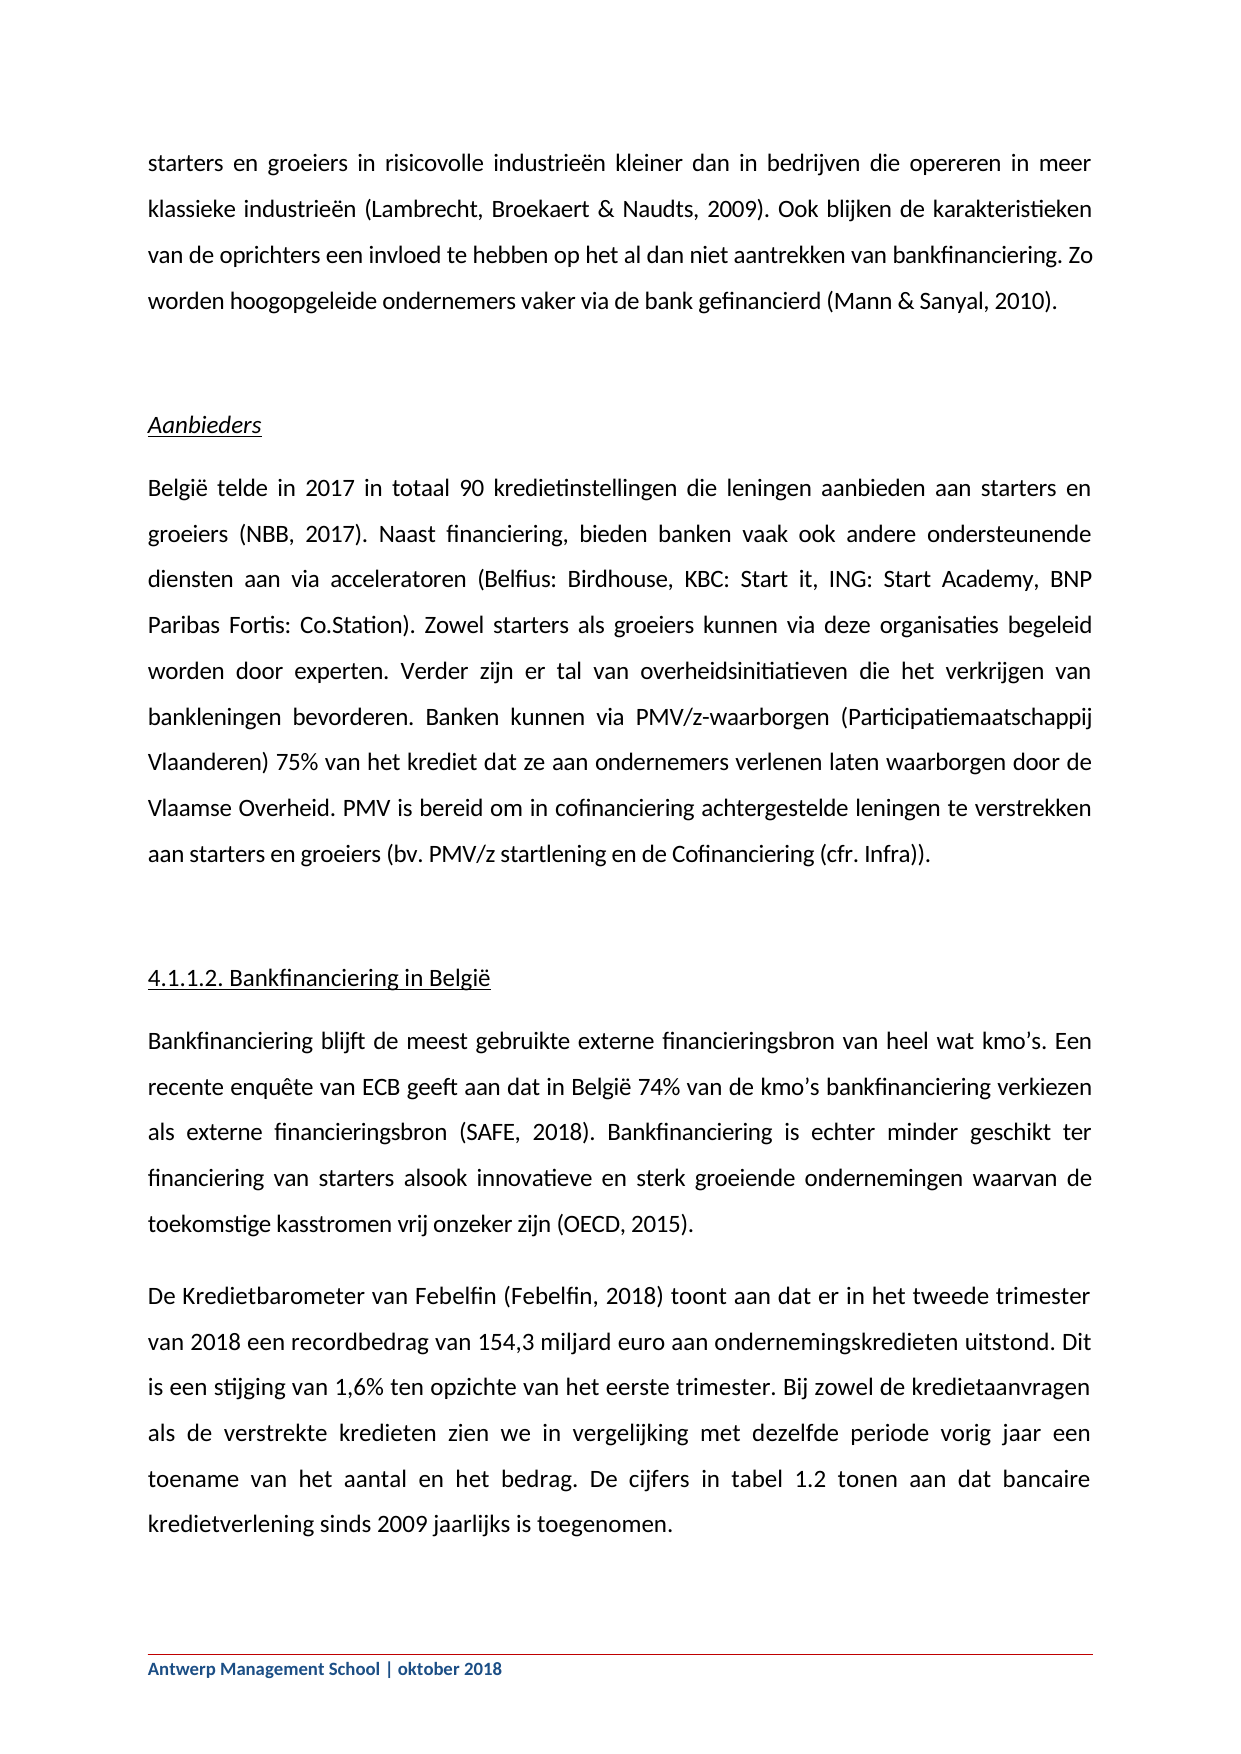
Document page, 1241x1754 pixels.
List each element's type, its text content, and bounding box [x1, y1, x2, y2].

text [148, 148, 1093, 315]
text België telde in 2017 in totaal 90 kredietinstellingen die leningen aanbieden aan starters en groeiers (NBB, 2017). Naast financiering, bieden banken vaak ook andere ondersteunende diensten aan via acceleratoren (Belfius: Birdhouse, KBC: Start it, ING: Start Academy, BNP Paribas Fortis: Co.Station). Zowel starters als groeiers kunnen via deze organisaties begeleid worden door experten. Verder zijn er tal van overheidsinitiatieven die het verkrijgen van bankleningen bevorderen. Banken kunnen via PMV/z-waarborgen (Participatiemaatschappij Vlaanderen) 75% van het krediet dat ze aan ondernemers verlenen laten waarborgen door de Vlaamse Overheid. PMV is bereid om in cofinanciering achtergestelde leningen te verstrekken aan starters en groeiers (bv. PMV/z startlening en de Cofinanciering (cfr. Infra)). [148, 472, 1093, 868]
text De Kredietbarometer van Febelfin (Febelfin, 2018) toont aan dat er in het tweede trimester van 2018 een recordbedrag van 154,3 miljard euro aan ondernemingskredieten uitstond. Dit is een stijging van 1,6% ten opzichte van het eerste trimester. Bij zowel de kredietaanvragen als de verstrekte kredieten zien we in vergelijking met dezelfde periode vorig jaar een toename van het aantal en het bedrag. De cijfers in tabel 1.2 tonen aan dat bancaire kredietverlening sinds 2009 jaarlijks is toegenomen. [148, 1280, 1093, 1539]
text Bankfinanciering blijft de meest gebruikte externe financieringsbron van heel wat kmo’s. Een recente enquête van ECB geeft aan dat in België 74% van de kmo’s bankfinanciering verkiezen als externe financieringsbron (SAFE, 2018). Bankfinanciering is echter minder geschikt ter financiering van starters alsook innovatieve en sterk groeiende ondernemingen waarvan de toekomstige kasstromen vrij onzeker zijn (OECD, 2015). [148, 1025, 1093, 1238]
text 4.1.1.2. Bankfinanciering in België [148, 963, 1093, 993]
text Aanbieders [148, 409, 1093, 440]
